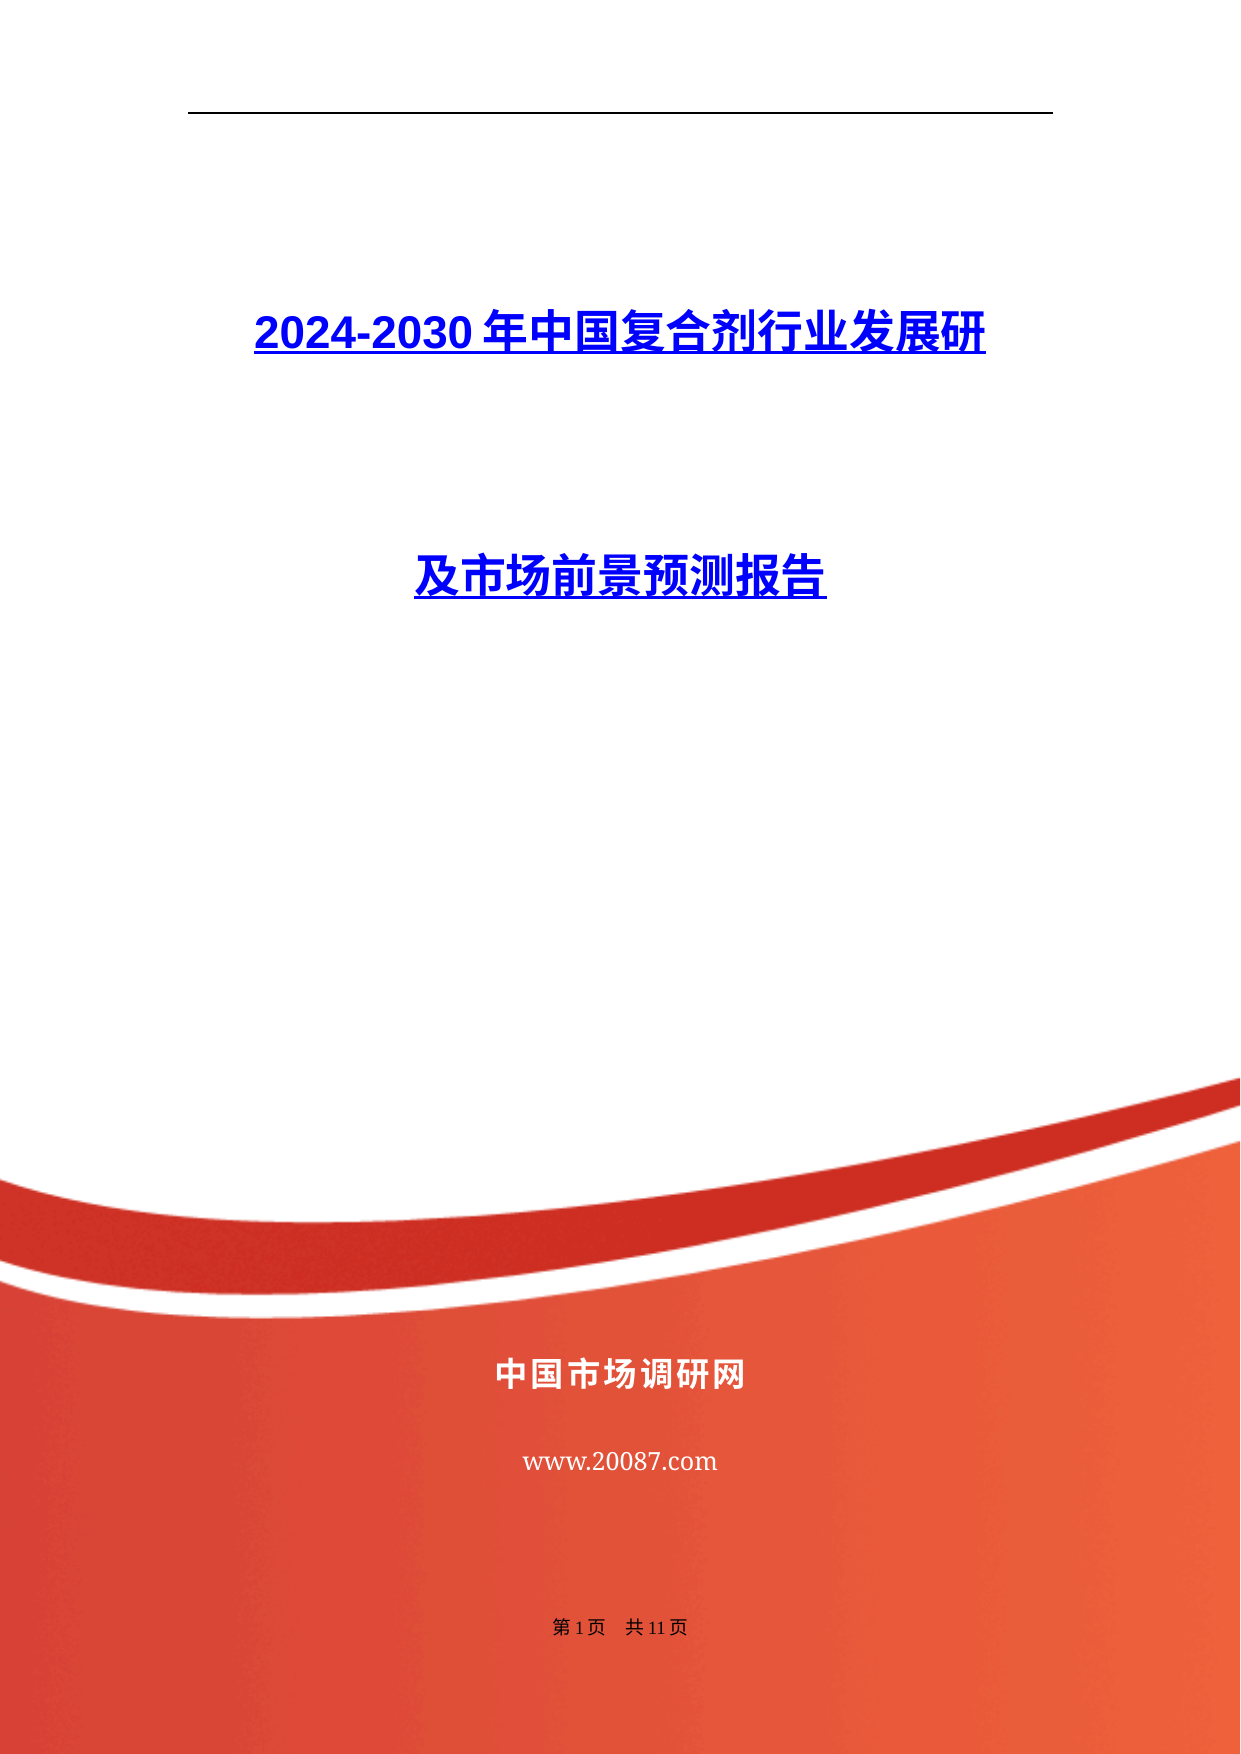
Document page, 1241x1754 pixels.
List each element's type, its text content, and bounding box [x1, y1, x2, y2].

subtitle 中国市场调研网 [187, 1339, 1053, 1404]
text www.20087.com [187, 1428, 1053, 1493]
picture [0, 1006, 1241, 1754]
table_header 2024-2030年中国复合剂行业发展研及市场前景预测报告 [188, 207, 1053, 773]
